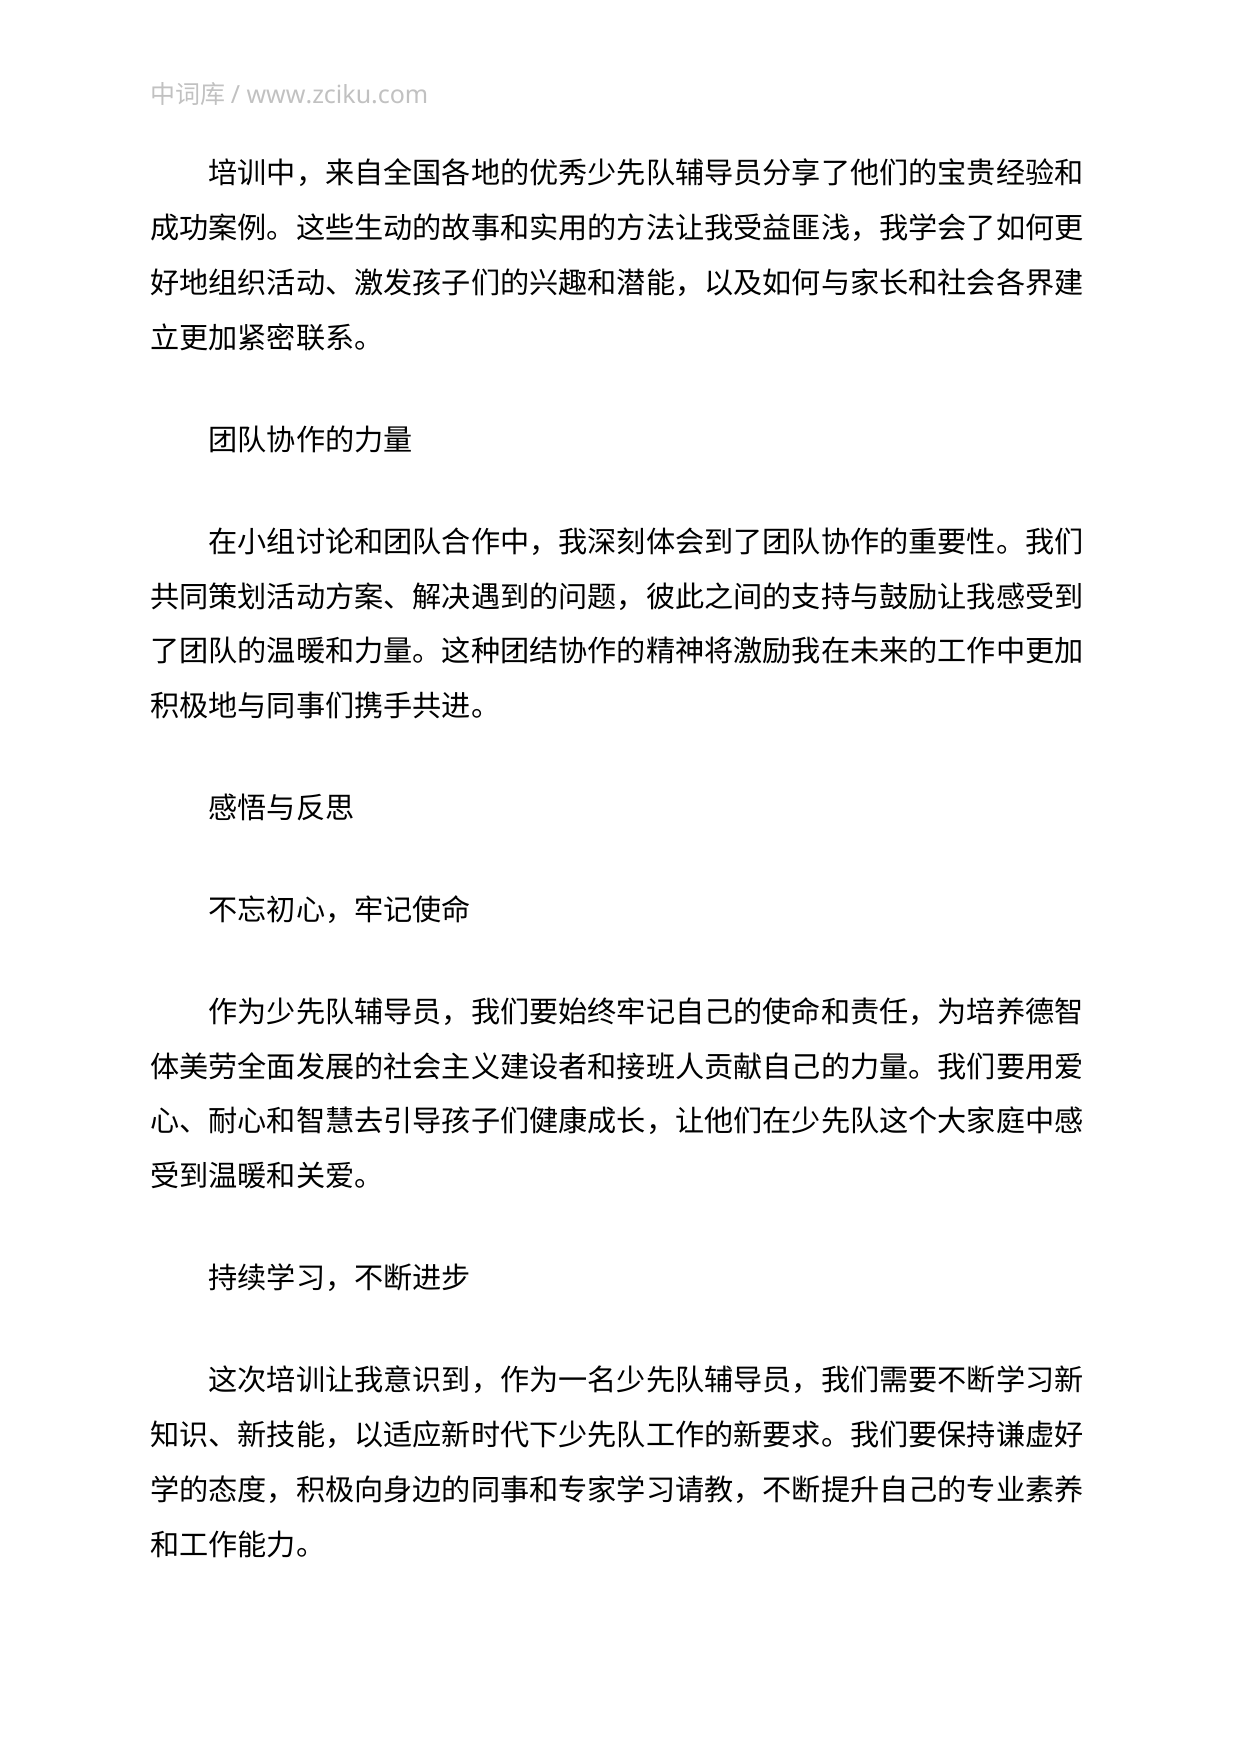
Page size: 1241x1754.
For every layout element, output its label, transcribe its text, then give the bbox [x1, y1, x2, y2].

text 培训中，来自全国各地的优秀少先队辅导员分享了他们的宝贵经验和成功案例。这些生动的故事和实用的方法让我受益匪浅，我学会了如何更好地组织活动、激发孩子们的兴趣和潜能，以及如何与家长和社会各界建立更加紧密联系。 [150, 150, 1090, 357]
text 感悟与反思 [150, 785, 1090, 827]
text 这次培训让我意识到，作为一名少先队辅导员，我们需要不断学习新知识、新技能，以适应新时代下少先队工作的新要求。我们要保持谦虚好学的态度，积极向身边的同事和专家学习请教，不断提升自己的专业素养和工作能力。 [150, 1356, 1090, 1563]
text 团队协作的力量 [150, 416, 1090, 459]
text 作为少先队辅导员，我们要始终牢记自己的使命和责任，为培养德智体美劳全面发展的社会主义建设者和接班人贡献自己的力量。我们要用爱心、耐心和智慧去引导孩子们健康成长，让他们在少先队这个大家庭中感受到温暖和关爱。 [150, 988, 1090, 1195]
text 持续学习，不断进步 [150, 1255, 1090, 1297]
text 不忘初心，牢记使命 [150, 886, 1090, 929]
text 在小组讨论和团队合作中，我深刻体会到了团队协作的重要性。我们共同策划活动方案、解决遇到的问题，彼此之间的支持与鼓励让我感受到了团队的温暖和力量。这种团结协作的精神将激励我在未来的工作中更加积极地与同事们携手共进。 [150, 518, 1090, 725]
